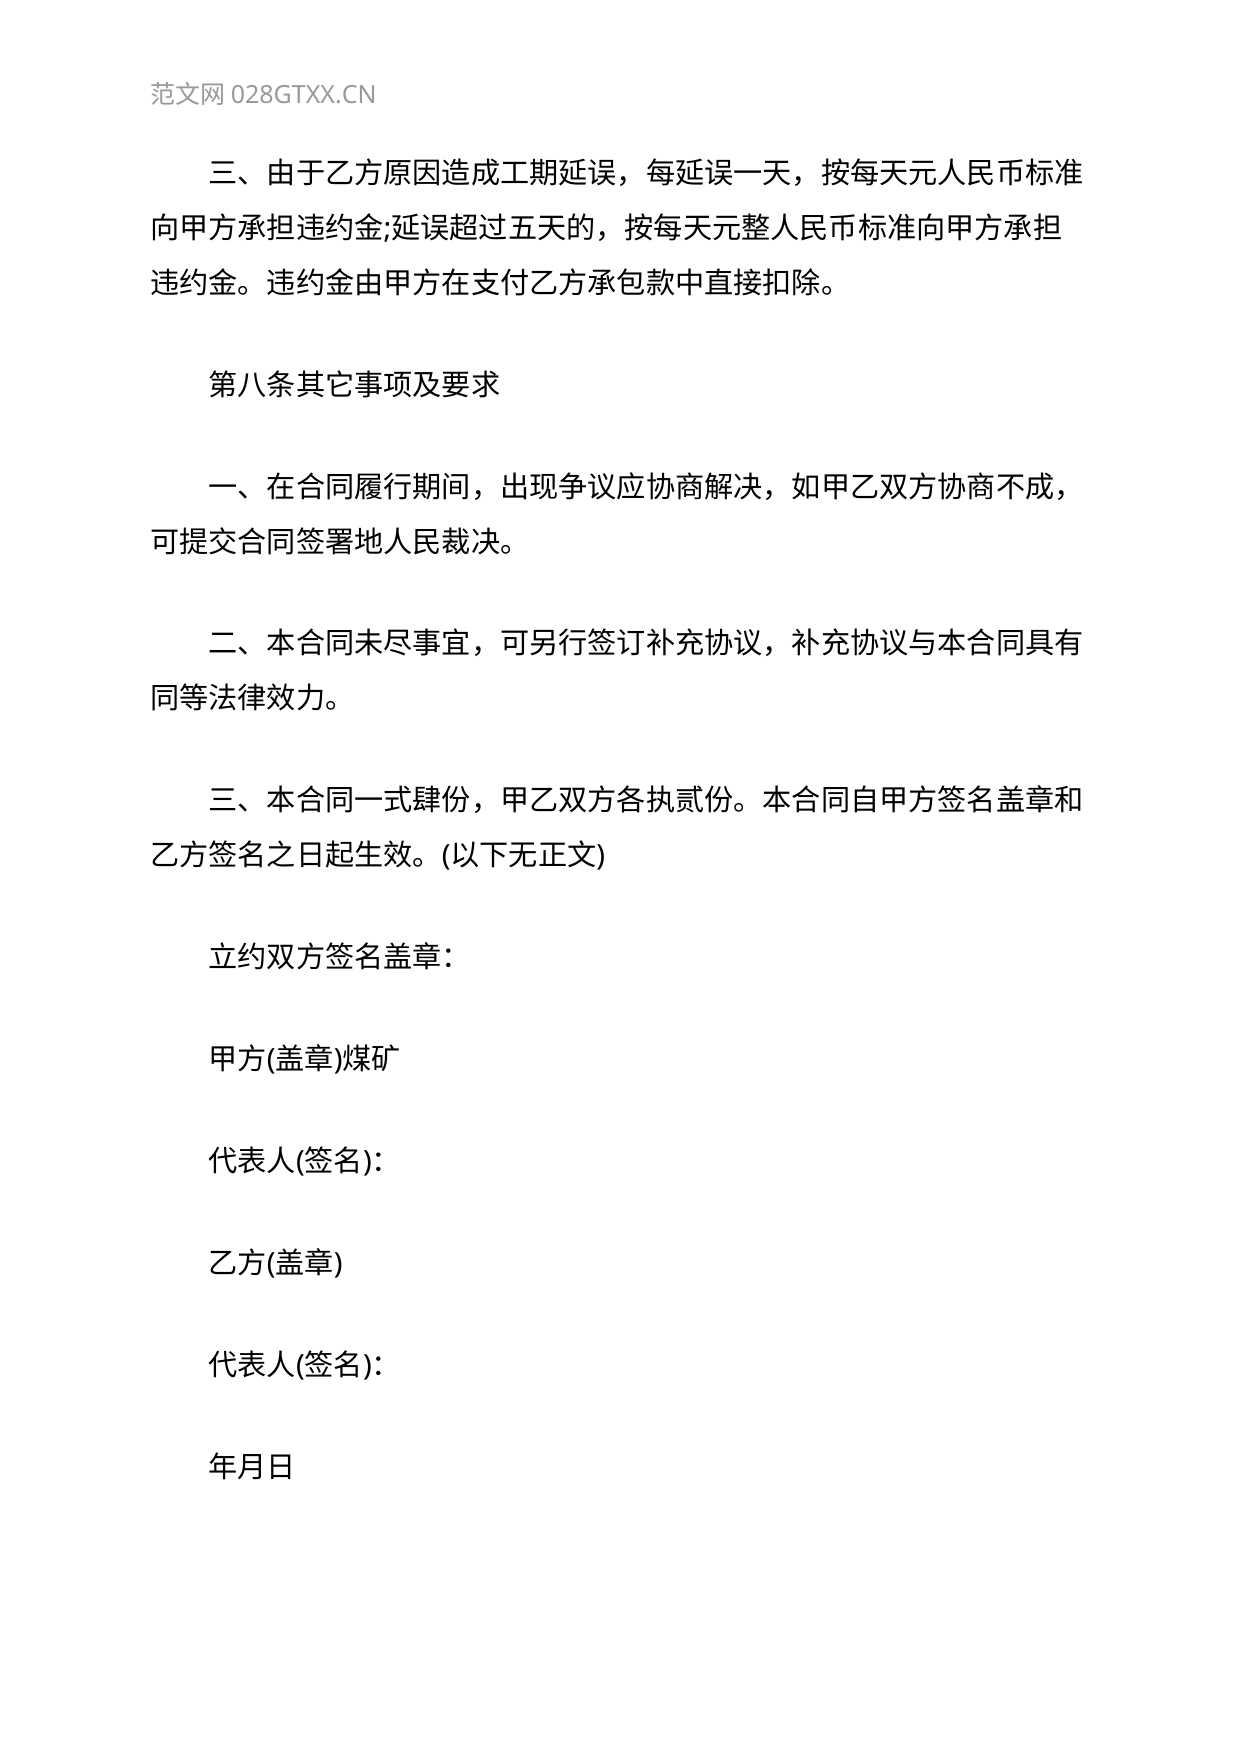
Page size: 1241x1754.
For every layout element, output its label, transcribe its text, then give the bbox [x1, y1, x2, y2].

text 代表人(签名)： [150, 1341, 1090, 1384]
text 二、本合同未尽事宜，可另行签订补充协议，补充协议与本合同具有同等法律效力。 [150, 620, 1090, 717]
text 三、由于乙方原因造成工期延误，每延误一天，按每天元人民币标准向甲方承担违约金;延误超过五天的，按每天元整人民币标准向甲方承担违约金。违约金由甲方在支付乙方承包款中直接扣除。 [150, 150, 1090, 302]
text 三、本合同一式肆份，甲乙双方各执贰份。本合同自甲方签名盖章和乙方签名之日起生效。(以下无正文) [150, 777, 1090, 874]
text 年月日 [150, 1443, 1090, 1486]
text 甲方(盖章)煤矿 [150, 1035, 1090, 1078]
text 立约双方签名盖章： [150, 934, 1090, 976]
text 第八条其它事项及要求 [150, 362, 1090, 404]
text 乙方(盖章) [150, 1239, 1090, 1282]
text 一、在合同履行期间，出现争议应协商解决，如甲乙双方协商不成，可提交合同签署地人民裁决。 [150, 463, 1090, 561]
text 代表人(签名)： [150, 1137, 1090, 1180]
